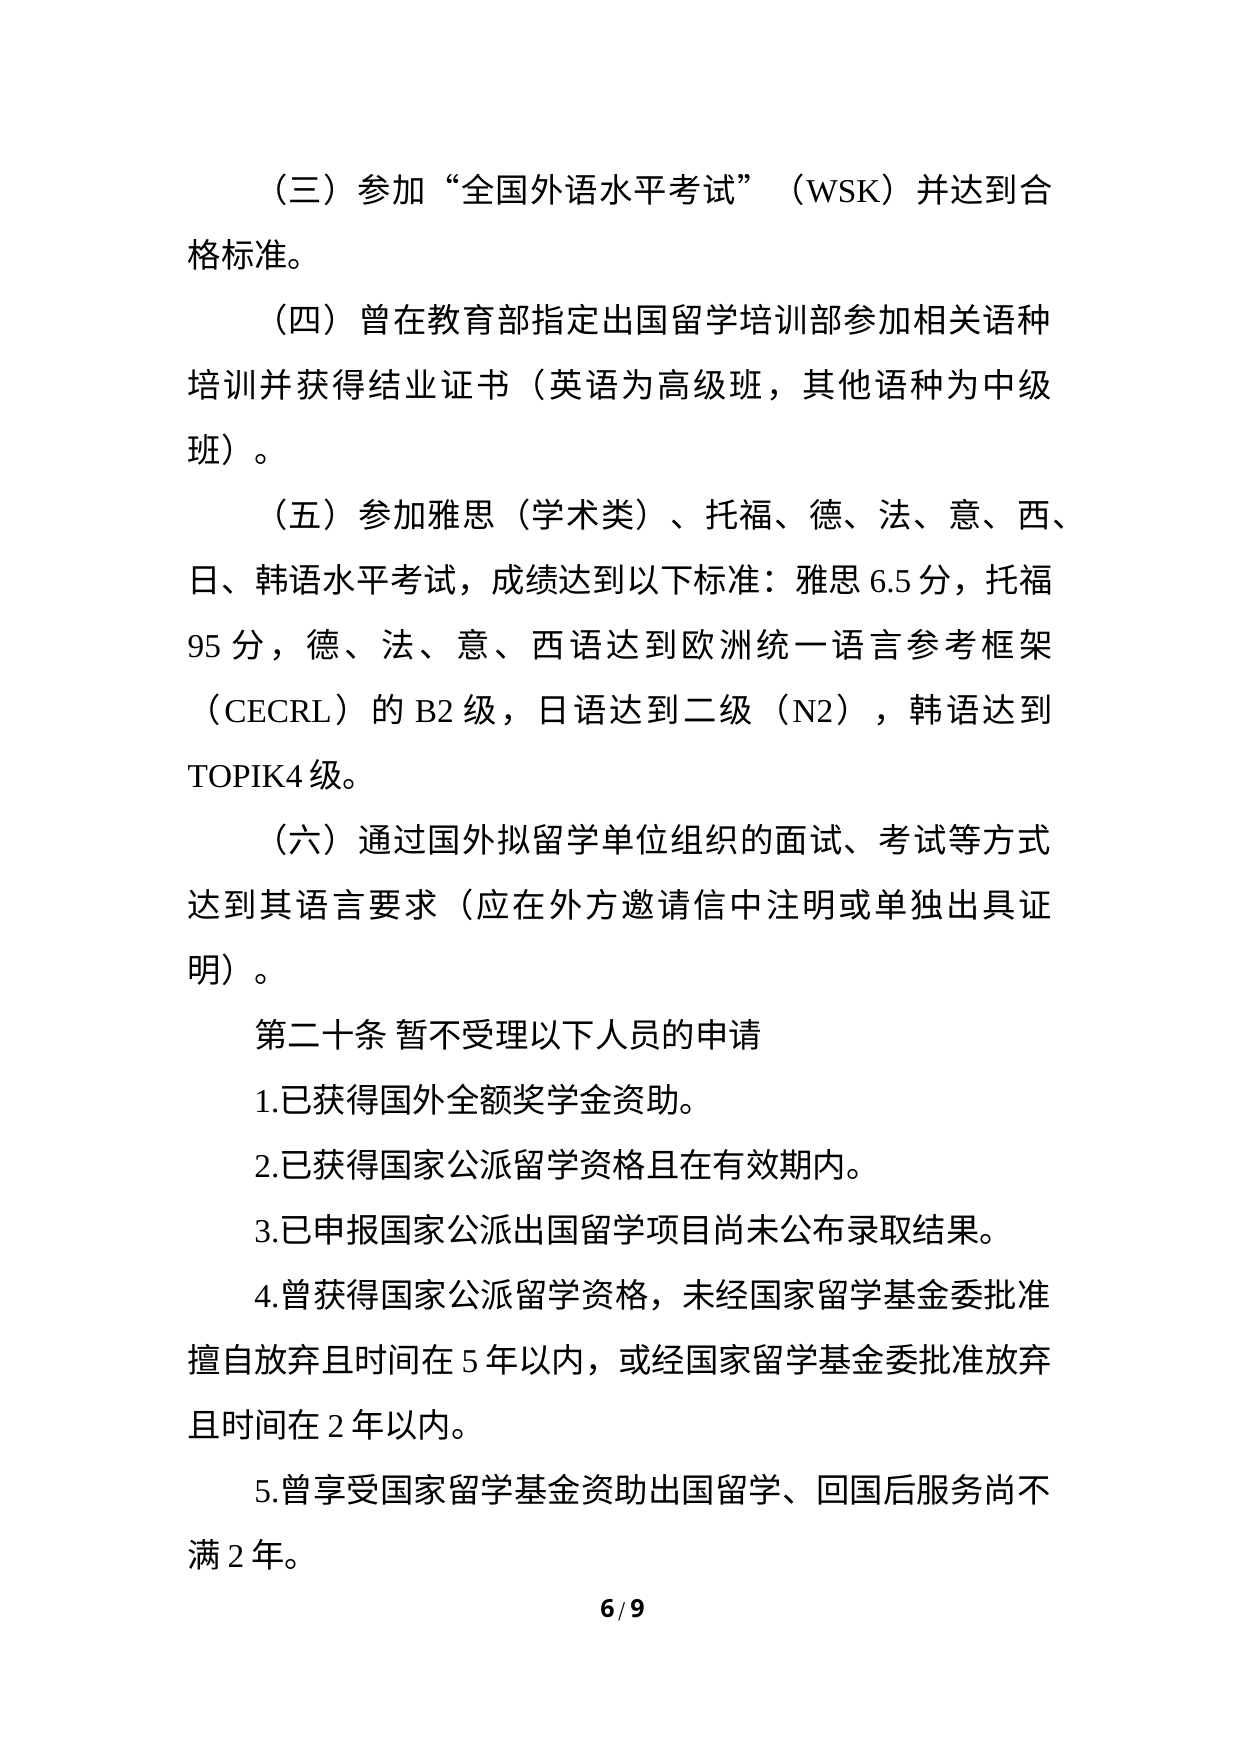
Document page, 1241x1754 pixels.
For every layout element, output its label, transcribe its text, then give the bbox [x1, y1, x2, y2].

text 第二十条 暂不受理以下人员的申请 [187, 1001, 1053, 1066]
text （五）参加雅思（学术类）、托福、德、法、意、西、日、韩语水平考试，成绩达到以下标准：雅思6.5分，托福95分，德、法、意、西语达到欧洲统一语言参考框架（CECRL）的B2级，日语达到二级（N2），韩语达到TOPIK4级。 [187, 481, 1053, 806]
text 3.已申报国家公派出国留学项目尚未公布录取结果。 [187, 1196, 1053, 1261]
text 1.已获得国外全额奖学金资助。 [187, 1066, 1053, 1131]
text 4.曾获得国家公派留学资格，未经国家留学基金委批准擅自放弃且时间在5年以内，或经国家留学基金委批准放弃且时间在2年以内。 [187, 1261, 1053, 1456]
text （六）通过国外拟留学单位组织的面试、考试等方式达到其语言要求（应在外方邀请信中注明或单独出具证明）。 [187, 806, 1053, 1001]
text 2.已获得国家公派留学资格且在有效期内。 [187, 1131, 1053, 1196]
text （三）参加“全国外语水平考试”（WSK）并达到合格标准。 [187, 156, 1053, 286]
text 5.曾享受国家留学基金资助出国留学、回国后服务尚不满2年。 [187, 1456, 1053, 1586]
text （四）曾在教育部指定出国留学培训部参加相关语种培训并获得结业证书（英语为高级班，其他语种为中级班）。 [187, 286, 1053, 481]
